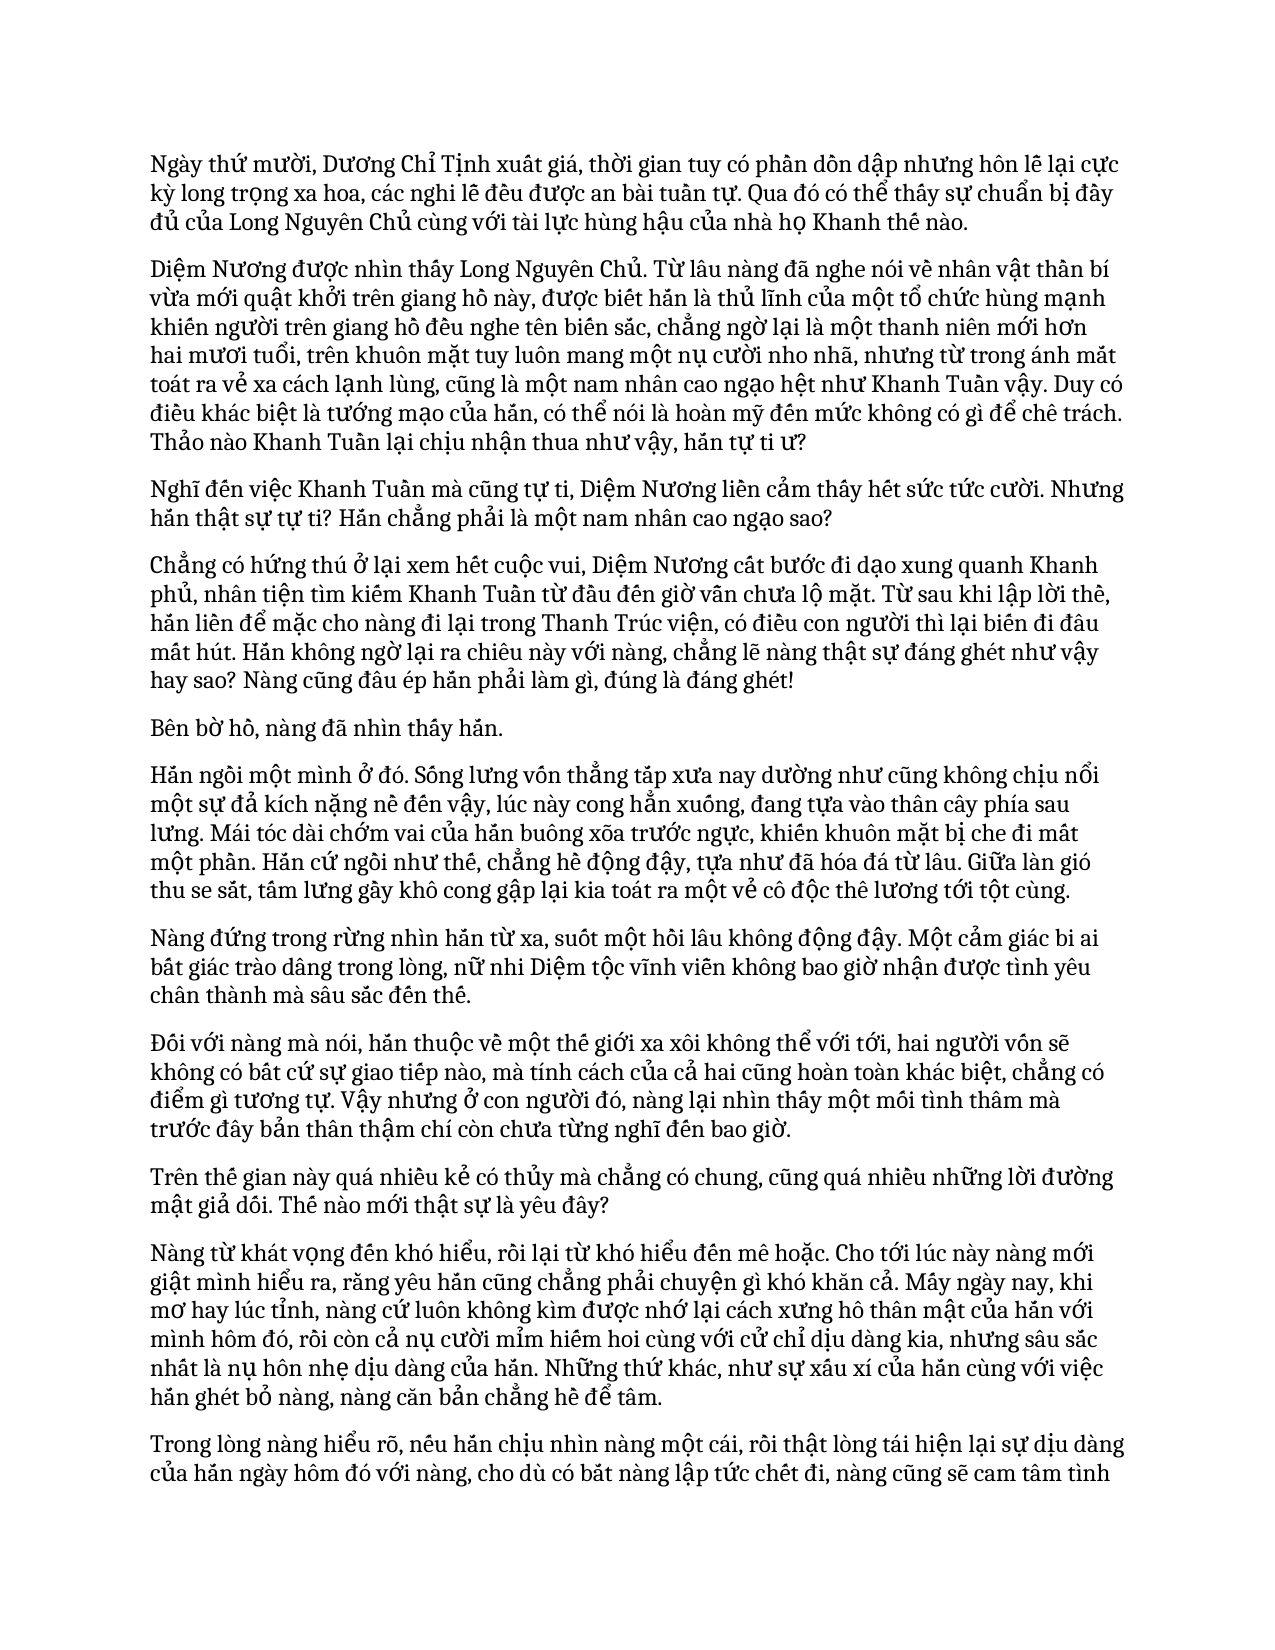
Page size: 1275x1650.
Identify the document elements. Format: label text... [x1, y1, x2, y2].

text Nghĩ đến việc Khanh Tuần mà cũng tự ti, Diệm Nương liền cảm thấy hết sức tức cười. Nhưng hắn thật sự tự ti? Hắn chẳng phải là một nam nhân cao ngạo sao? [150, 475, 1125, 532]
text Diệm Nương được nhìn thấy Long Nguyên Chủ. Từ lâu nàng đã nghe nói về nhân vật thần bí vừa mới quật khởi trên giang hồ này, được biết hắn là thủ lĩnh của một tổ chức hùng mạnh khiến người trên giang hồ đều nghe tên biến sắc, chẳng ngờ lại là một thanh niên mới hơn hai mươi tuổi, trên khuôn mặt tuy luôn mang một nụ cười nho nhã, nhưng từ trong ánh mắt toát ra vẻ xa cách lạnh lùng, cũng là một nam nhân cao ngạo hệt như Khanh Tuần vậy. Duy có điều khác biệt là tướng mạo của hắn, có thể nói là hoàn mỹ đến mức không có gì để chê trách. Thảo nào Khanh Tuần lại chịu nhận thua như vậy, hắn tự ti ư? [150, 255, 1125, 456]
text Ngày thứ mười, Dương Chỉ Tịnh xuất giá, thời gian tuy có phần dồn dập nhưng hôn lễ lại cực kỳ long trọng xa hoa, các nghi lễ đều được an bài tuần tự. Qua đó có thể thấy sự chuẩn bị đầy đủ của Long Nguyên Chủ cùng với tài lực hùng hậu của nhà họ Khanh thế nào. [150, 150, 1125, 236]
text Đối với nàng mà nói, hắn thuộc về một thế giới xa xôi không thể với tới, hai người vốn sẽ không có bất cứ sự giao tiếp nào, mà tính cách của cả hai cũng hoàn toàn khác biệt, chẳng có điểm gì tương tự. Vậy nhưng ở con người đó, nàng lại nhìn thấy một mối tình thâm mà trước đây bản thân thậm chí còn chưa từng nghĩ đến bao giờ. [150, 1029, 1125, 1144]
text Nàng từ khát vọng đến khó hiểu, rồi lại từ khó hiểu đến mê hoặc. Cho tới lúc này nàng mới giật mình hiểu ra, rằng yêu hắn cũng chẳng phải chuyện gì khó khăn cả. Mấy ngày nay, khi mơ hay lúc tỉnh, nàng cứ luôn không kìm được nhớ lại cách xưng hô thân mật của hắn với mình hôm đó, rồi còn cả nụ cười mỉm hiếm hoi cùng với cử chỉ dịu dàng kia, nhưng sâu sắc nhất là nụ hôn nhẹ dịu dàng của hắn. Những thứ khác, như sự xấu xí của hắn cùng với việc hắn ghét bỏ nàng, nàng căn bản chẳng hề để tâm. [150, 1239, 1125, 1411]
text Hắn ngồi một mình ở đó. Sống lưng vốn thẳng tắp xưa nay dường như cũng không chịu nổi một sự đả kích nặng nề đến vậy, lúc này cong hẳn xuống, đang tựa vào thân cây phía sau lưng. Mái tóc dài chớm vai của hắn buông xõa trước ngực, khiến khuôn mặt bị che đi mất một phần. Hắn cứ ngồi như thế, chẳng hề động đậy, tựa như đã hóa đá từ lâu. Giữa làn gió thu se sắt, tấm lưng gầy khô cong gập lại kia toát ra một vẻ cô độc thê lương tới tột cùng. [150, 761, 1125, 905]
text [150, 1430, 1125, 1487]
text Bên bờ hồ, nàng đã nhìn thấy hắn. [150, 714, 1125, 742]
text Trên thế gian này quá nhiều kẻ có thủy mà chẳng có chung, cũng quá nhiều những lời đường mật giả dối. Thế nào mới thật sự là yêu đây? [150, 1162, 1125, 1220]
text Nàng đứng trong rừng nhìn hắn từ xa, suốt một hồi lâu không động đậy. Một cảm giác bi ai bất giác trào dâng trong lòng, nữ nhi Diệm tộc vĩnh viễn không bao giờ nhận được tình yêu chân thành mà sâu sắc đến thế. [150, 924, 1125, 1010]
text Chẳng có hứng thú ở lại xem hết cuộc vui, Diệm Nương cất bước đi dạo xung quanh Khanh phủ, nhân tiện tìm kiếm Khanh Tuần từ đầu đến giờ vẫn chưa lộ mặt. Từ sau khi lập lời thề, hắn liền để mặc cho nàng đi lại trong Thanh Trúc viện, có điều con người thì lại biến đi đâu mất hút. Hắn không ngờ lại ra chiêu này với nàng, chẳng lẽ nàng thật sự đáng ghét như vậy hay sao? Nàng cũng đâu ép hắn phải làm gì, đúng là đáng ghét! [150, 551, 1125, 695]
